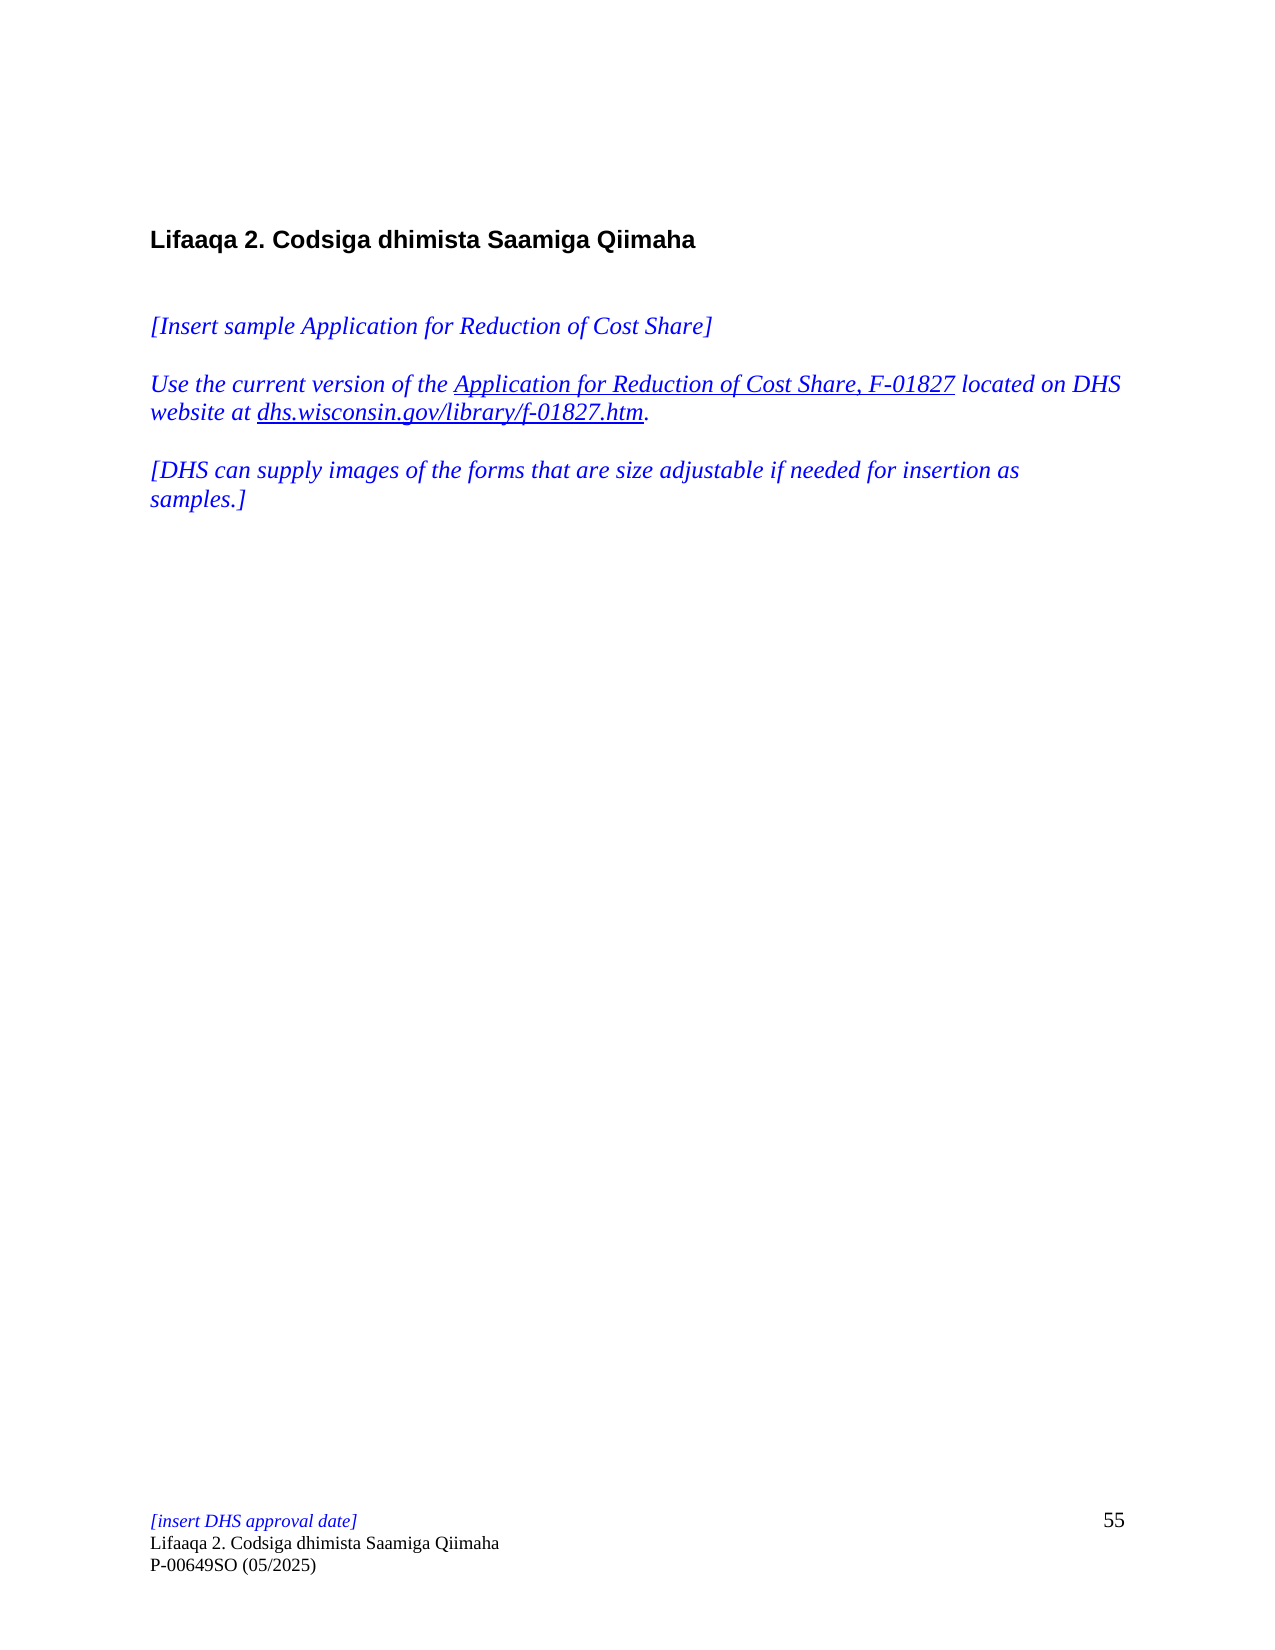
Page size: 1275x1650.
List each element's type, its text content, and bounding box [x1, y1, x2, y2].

text [Insert sample Application for Reduction of Cost Share] [150, 311, 1125, 340]
text [DHS can supply images of the forms that are size adjustable if needed for insertion as samples.] [150, 455, 1125, 512]
subtitle Lifaaqa 2. Codsiga dhimista Saamiga Qiimaha [150, 224, 1125, 253]
text Use the current version of the Application for Reduction of Cost Share, F-01827 located on DHS website at dhs.wisconsin.gov/library/f-01827.htm. [150, 369, 1125, 426]
